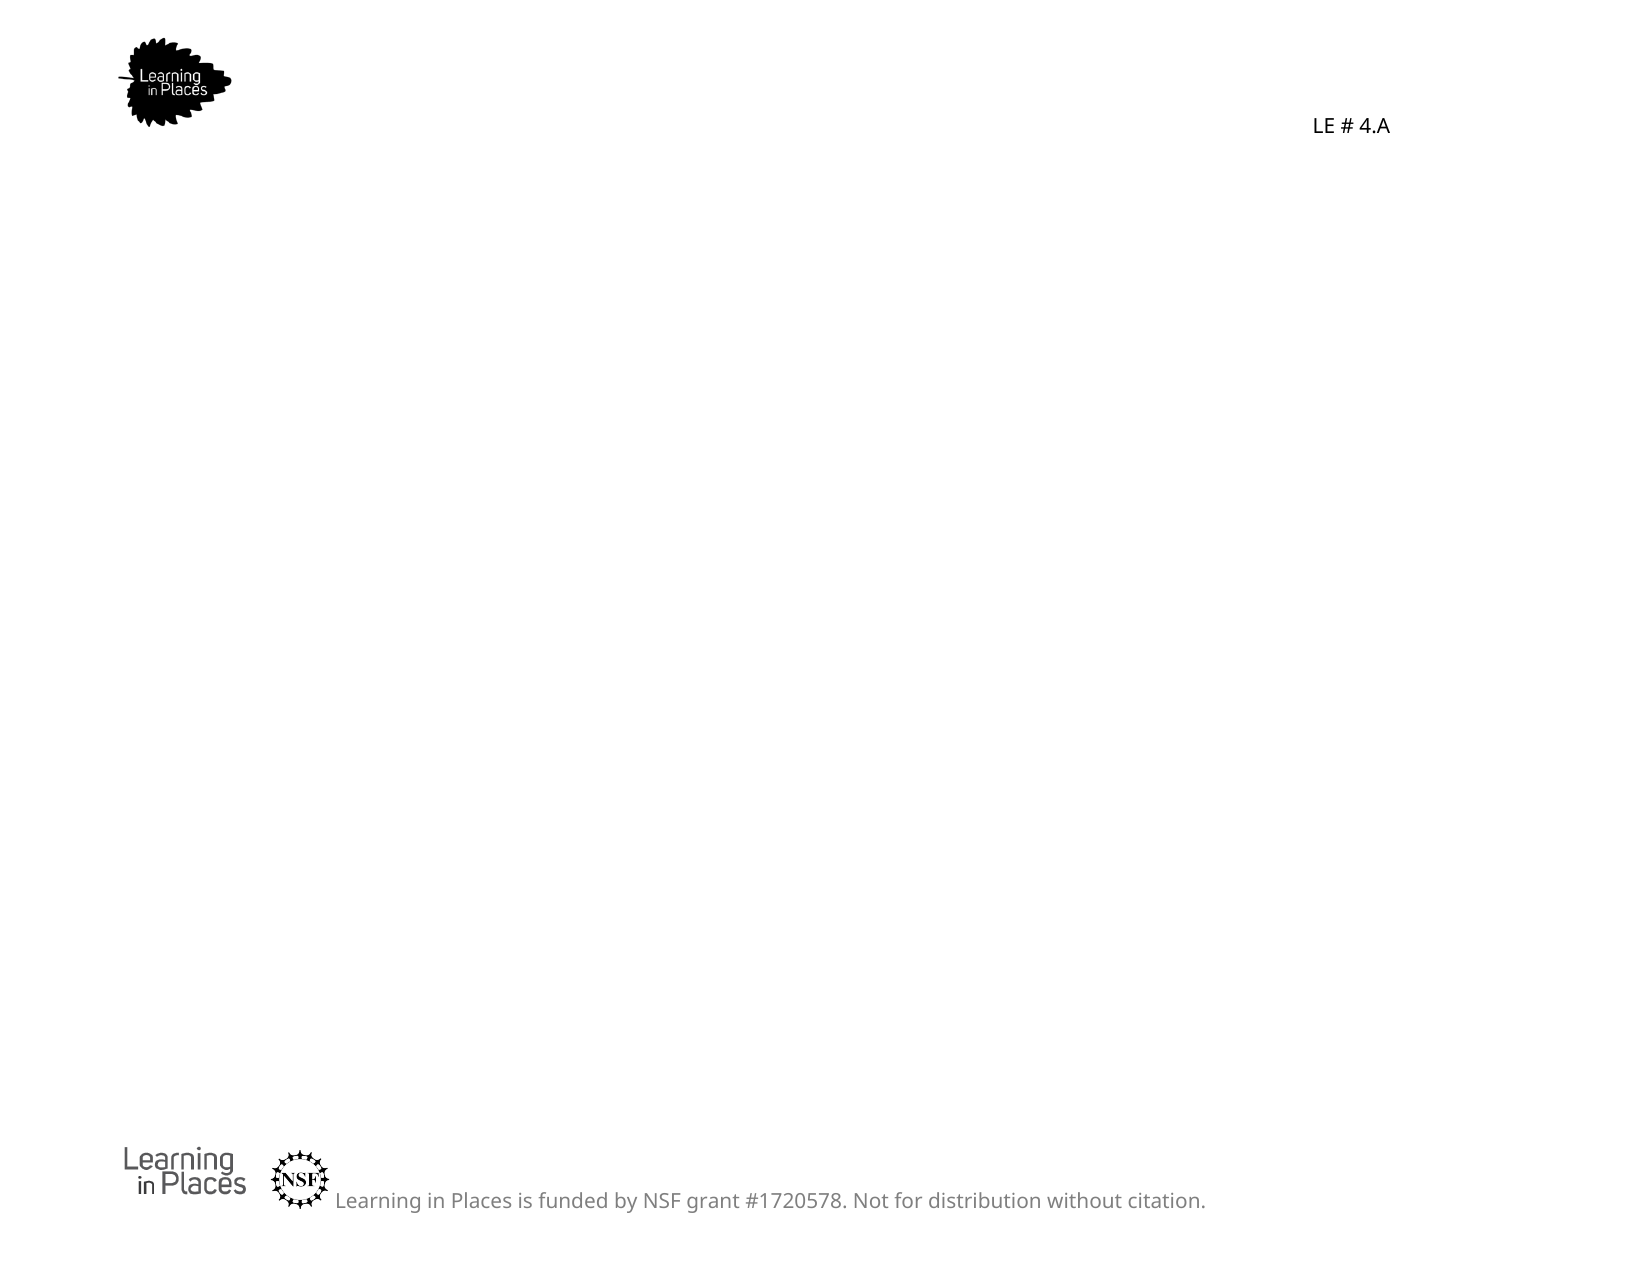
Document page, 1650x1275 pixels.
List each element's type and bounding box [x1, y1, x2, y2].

picture [117, 1130, 255, 1209]
picture [112, 29, 239, 134]
picture [270, 1150, 330, 1209]
